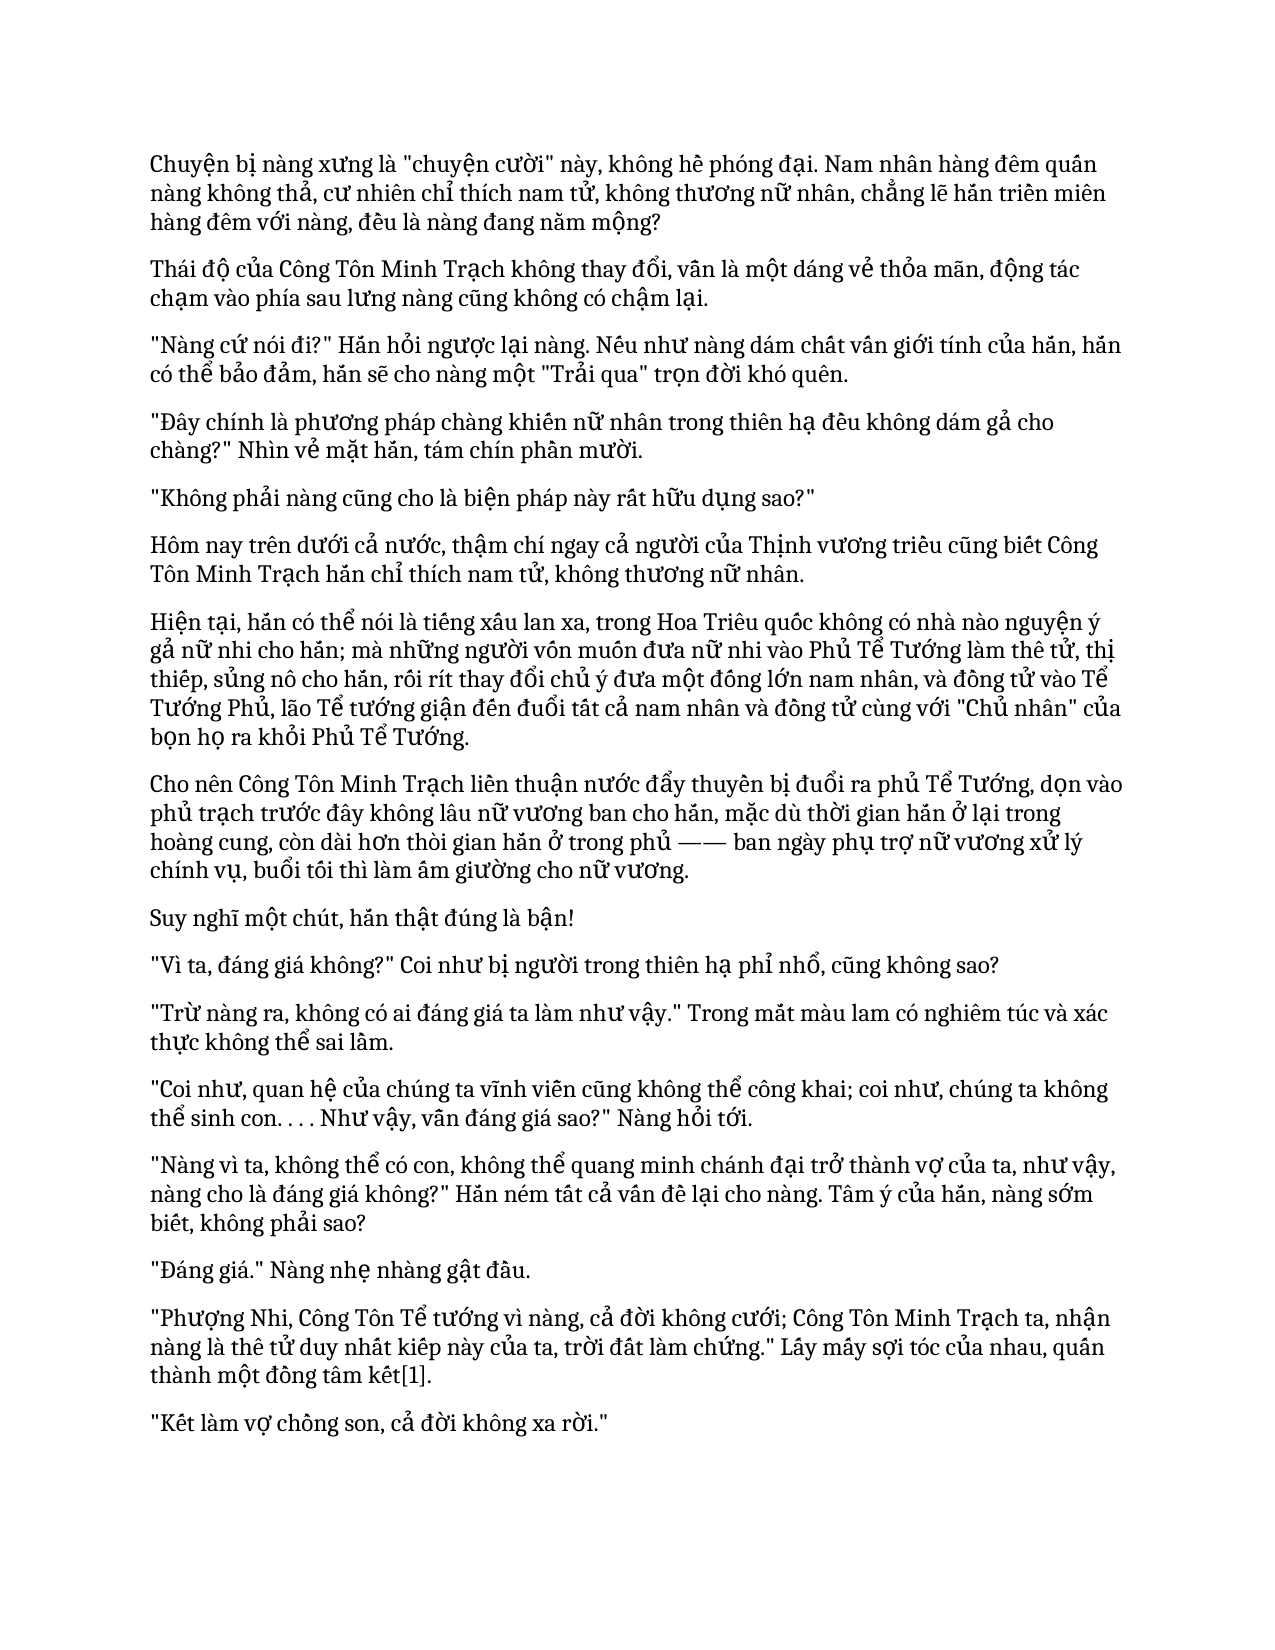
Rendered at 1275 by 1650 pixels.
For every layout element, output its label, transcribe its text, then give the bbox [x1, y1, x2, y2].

text Suy nghĩ một chút, hắn thật đúng là bận! [150, 904, 1125, 932]
text "Đáng giá." Nàng nhẹ nhàng gật đầu. [150, 1256, 1125, 1285]
text Cho nên Công Tôn Minh Trạch liền thuận nước đẩy thuyền bị đuổi ra phủ Tể Tướng, dọn vào phủ trạch trước đây không lâu nữ vương ban cho hắn, mặc dù thời gian hắn ở lại trong hoàng cung, còn dài hơn thòi gian hắn ở trong phủ —— ban ngày phụ trợ nữ vương xử lý chính vụ, buổi tối thì làm ấm giường cho nữ vương. [150, 770, 1125, 885]
text "Trừ nàng ra, không có ai đáng giá ta làm như vậy." Trong mắt màu lam có nghiêm túc và xác thực không thể sai lầm. [150, 999, 1125, 1056]
text "Kết làm vợ chồng son, cả đời không xa rời." [150, 1409, 1125, 1437]
text Thái độ của Công Tôn Minh Trạch không thay đổi, vẫn là một dáng vẻ thỏa mãn, động tác chạm vào phía sau lưng nàng cũng không có chậm lại. [150, 255, 1125, 312]
text "Phượng Nhi, Công Tôn Tể tướng vì nàng, cả đời không cưới; Công Tôn Minh Trạch ta, nhận nàng là thê tử duy nhất kiếp này của ta, trời đất làm chứng." Lấy mấy sợi tóc của nhau, quấn thành một đồng tâm kết[1]. [150, 1304, 1125, 1390]
text "Đây chính là phương pháp chàng khiến nữ nhân trong thiên hạ đều không dám gả cho chàng?" Nhìn vẻ mặt hắn, tám chín phần mười. [150, 407, 1125, 465]
text Hôm nay trên dưới cả nước, thậm chí ngay cả người của Thịnh vương triều cũng biết Công Tôn Minh Trạch hắn chỉ thích nam tử, không thương nữ nhân. [150, 531, 1125, 589]
text "Không phải nàng cũng cho là biện pháp này rất hữu dụng sao?" [150, 484, 1125, 512]
text "Nàng cứ nói đi?" Hắn hỏi ngược lại nàng. Nếu như nàng dám chất vấn giới tính của hắn, hắn có thể bảo đảm, hắn sẽ cho nàng một "Trải qua" trọn đời khó quên. [150, 331, 1125, 389]
text Chuyện bị nàng xưng là "chuyện cười" này, không hề phóng đại. Nam nhân hàng đêm quấn nàng không thả, cư nhiên chỉ thích nam tử, không thương nữ nhân, chẳng lẽ hắn triền miên hàng đêm với nàng, đều là nàng đang nằm mộng? [150, 150, 1125, 236]
text "Coi như, quan hệ của chúng ta vĩnh viễn cũng không thể công khai; coi như, chúng ta không thể sinh con. . . . Như vậy, vẫn đáng giá sao?" Nàng hỏi tới. [150, 1075, 1125, 1132]
text "Vì ta, đáng giá không?" Coi như bị người trong thiên hạ phỉ nhổ, cũng không sao? [150, 951, 1125, 980]
text Hiện tại, hắn có thể nói là tiếng xấu lan xa, trong Hoa Triêu quốc không có nhà nào nguyện ý gả nữ nhi cho hắn; mà những người vốn muốn đưa nữ nhi vào Phủ Tể Tướng làm thê tử, thị thiếp, sủng nô cho hắn, rối rít thay đổi chủ ý đưa một đống lớn nam nhân, và đồng tử vào Tể Tướng Phủ, lão Tể tướng giận đến đuổi tất cả nam nhân và đồng tử cùng với "Chủ nhân" của bọn họ ra khỏi Phủ Tể Tướng. [150, 607, 1125, 751]
text "Nàng vì ta, không thể có con, không thể quang minh chánh đại trở thành vợ của ta, như vậy, nàng cho là đáng giá không?" Hắn ném tất cả vấn đề lại cho nàng. Tâm ý của hắn, nàng sớm biết, không phải sao? [150, 1151, 1125, 1237]
